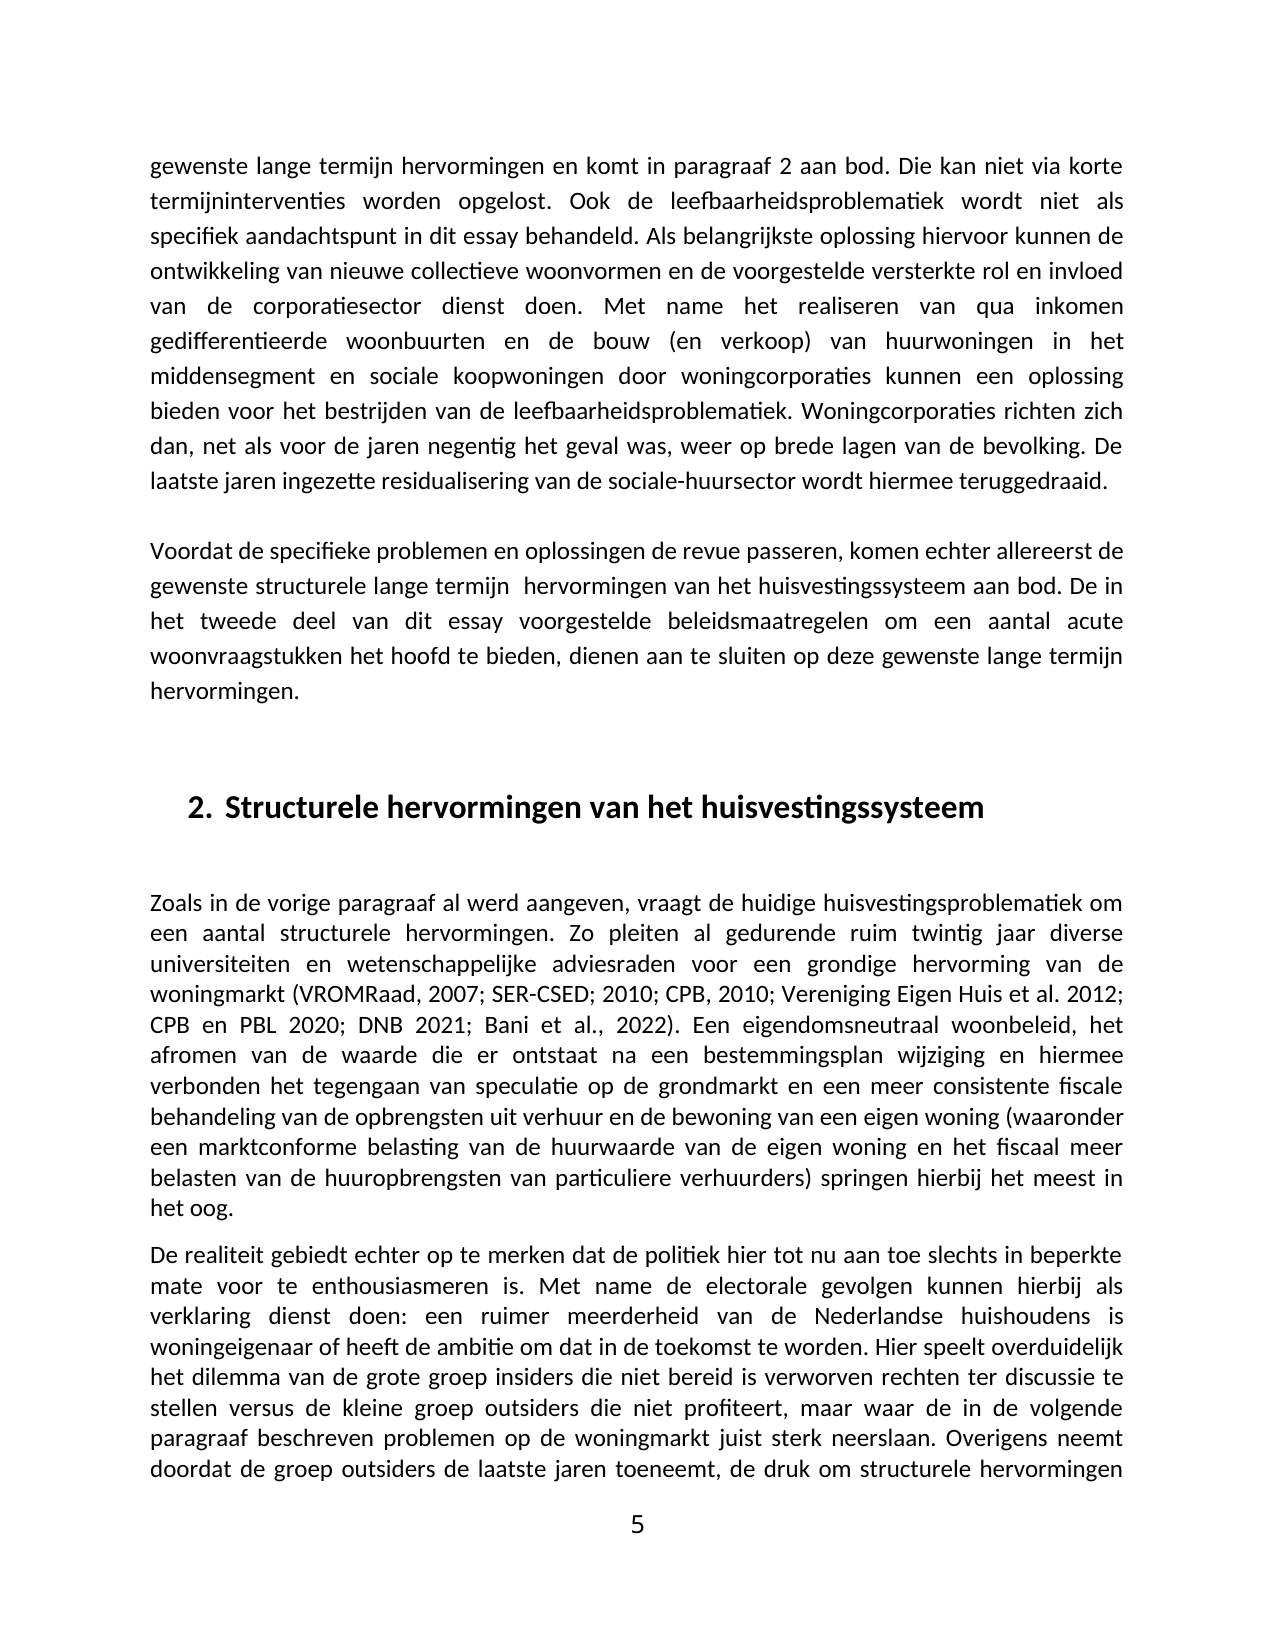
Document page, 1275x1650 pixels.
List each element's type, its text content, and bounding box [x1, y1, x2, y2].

text Zoals in de vorige paragraaf al werd aangeven, vraagt de huidige huisvestingsproblematiek om een aantal structurele hervormingen. Zo pleiten al gedurende ruim twintig jaar diverse universiteiten en wetenschappelijke adviesraden voor een grondige hervorming van de woningmarkt (VROMRaad, 2007; SER-CSED; 2010; CPB, 2010; Vereniging Eigen Huis et al. 2012; CPB en PBL 2020; DNB 2021; Bani et al., 2022). Een eigendomsneutraal woonbeleid, het afromen van de waarde die er ontstaat na een bestemmingsplan wijziging en hiermee verbonden het tegengaan van speculatie op de grondmarkt en een meer consistente fiscale behandeling van de opbrengsten uit verhuur en de bewoning van een eigen woning (waaronder een marktconforme belasting van de huurwaarde van de eigen woning en het fiscaal meer belasten van de huuropbrengsten van particuliere verhuurders) springen hierbij het meest in het oog. [150, 887, 1125, 1223]
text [150, 150, 1125, 496]
text Voordat de specifieke problemen en oplossingen de revue passeren, komen echter allereerst de gewenste structurele lange termijn hervormingen van het huisvestingssysteem aan bod. De in het tweede deel van dit essay voorgestelde beleidsmaatregelen om een aantal acute woonvraagstukken het hoofd te bieden, dienen aan te sluiten op deze gewenste lange termijn hervormingen. [150, 535, 1125, 706]
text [150, 1239, 1125, 1484]
list Structurele hervormingen van het huisvestingssysteem [187, 786, 1125, 826]
